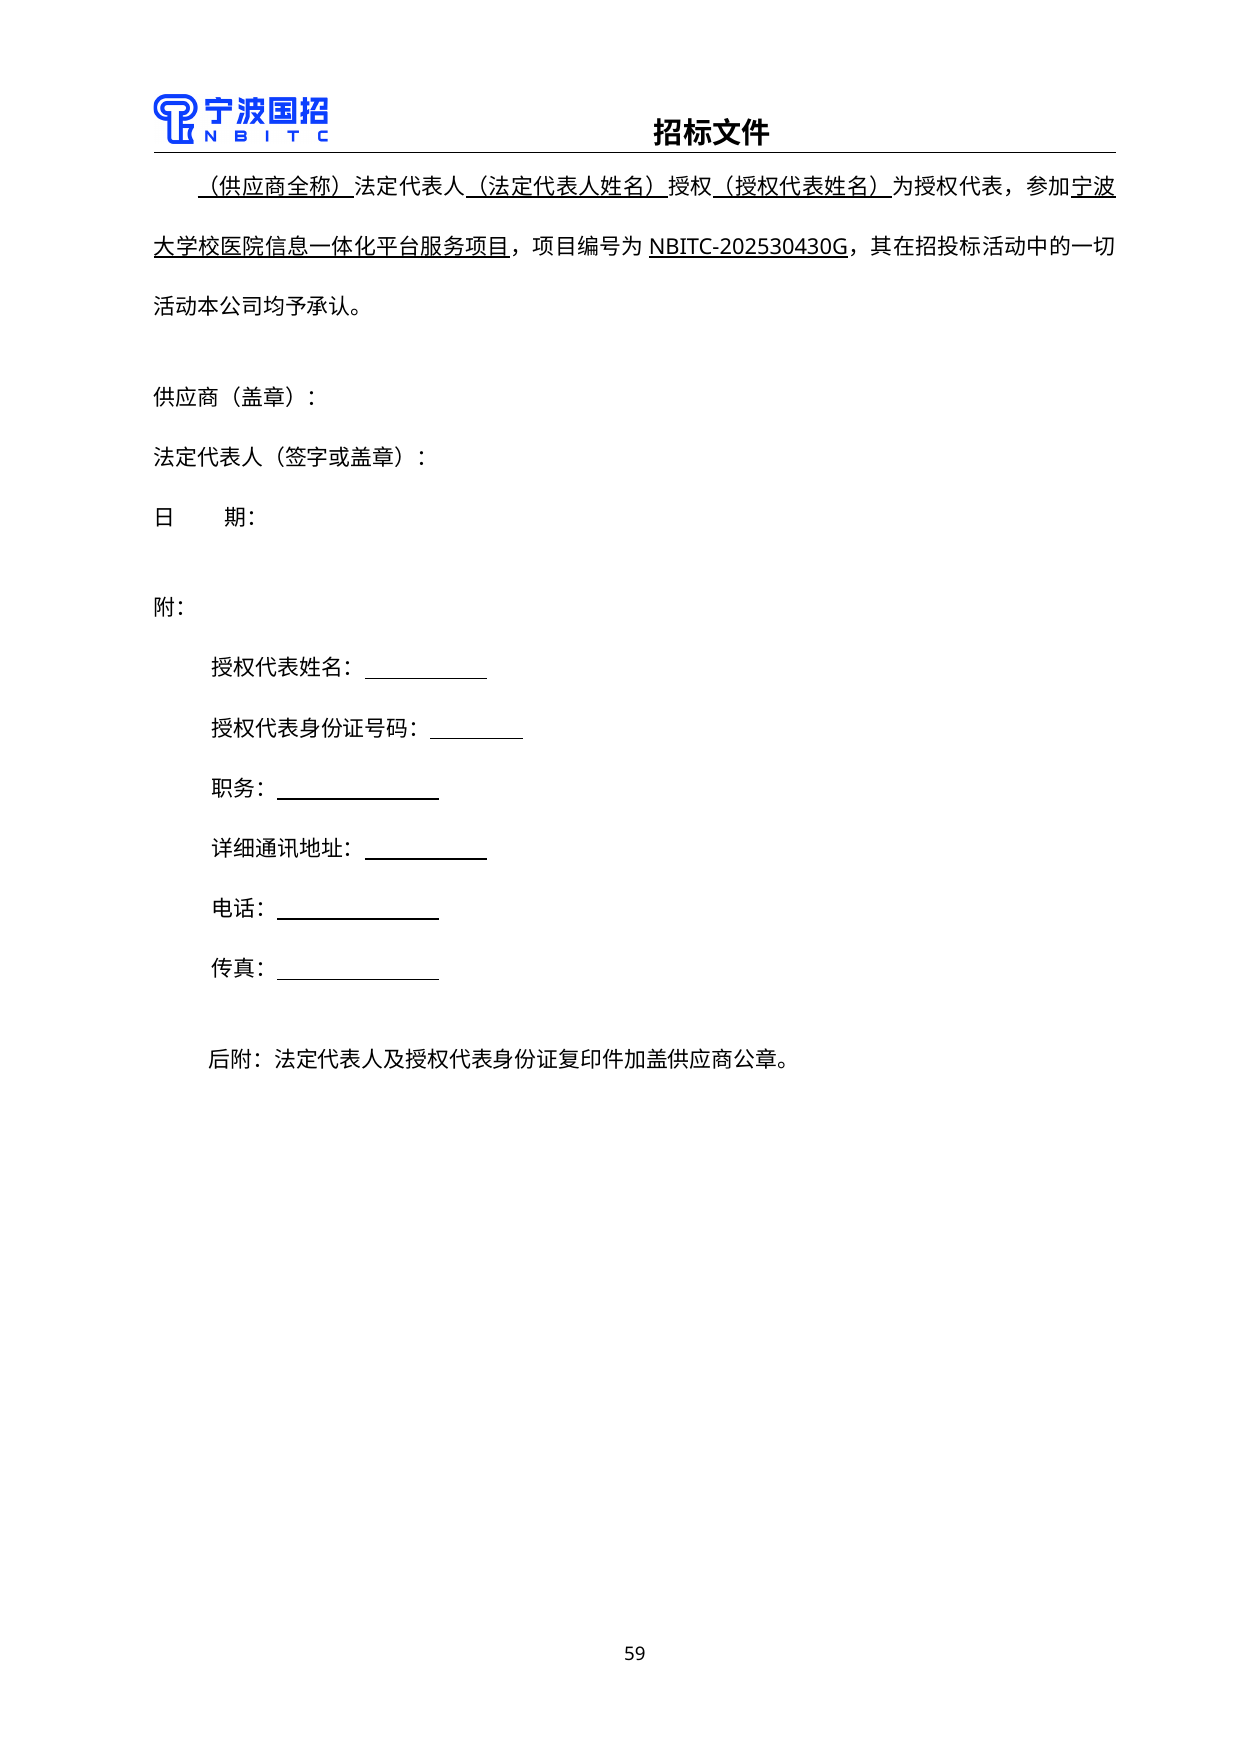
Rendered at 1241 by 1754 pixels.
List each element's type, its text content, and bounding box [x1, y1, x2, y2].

text 详细通讯地址： [153, 817, 1116, 877]
text （供应商全称）法定代表人（法定代表人姓名）授权（授权代表姓名）为授权代表，参加宁波大学校医院信息一体化平台服务项目，项目编号为NBITC-202530430G，其在招投标活动中的一切活动本公司均予承认。 [153, 154, 1116, 335]
text 授权代表身份证号码： [153, 696, 1116, 757]
text 附： [153, 576, 1116, 636]
text 电话： [153, 877, 1116, 937]
text 后附：法定代表人及授权代表身份证复印件加盖供应商公章。 [153, 1027, 1116, 1088]
text 供应商（盖章）： [153, 365, 1116, 425]
text 职务： [153, 757, 1116, 817]
text 日 期： [153, 486, 1116, 546]
text 授权代表姓名： [153, 636, 1116, 696]
text 法定代表人（签字或盖章）： [153, 425, 1116, 486]
picture [153, 94, 328, 144]
text 传真： [153, 937, 1116, 997]
